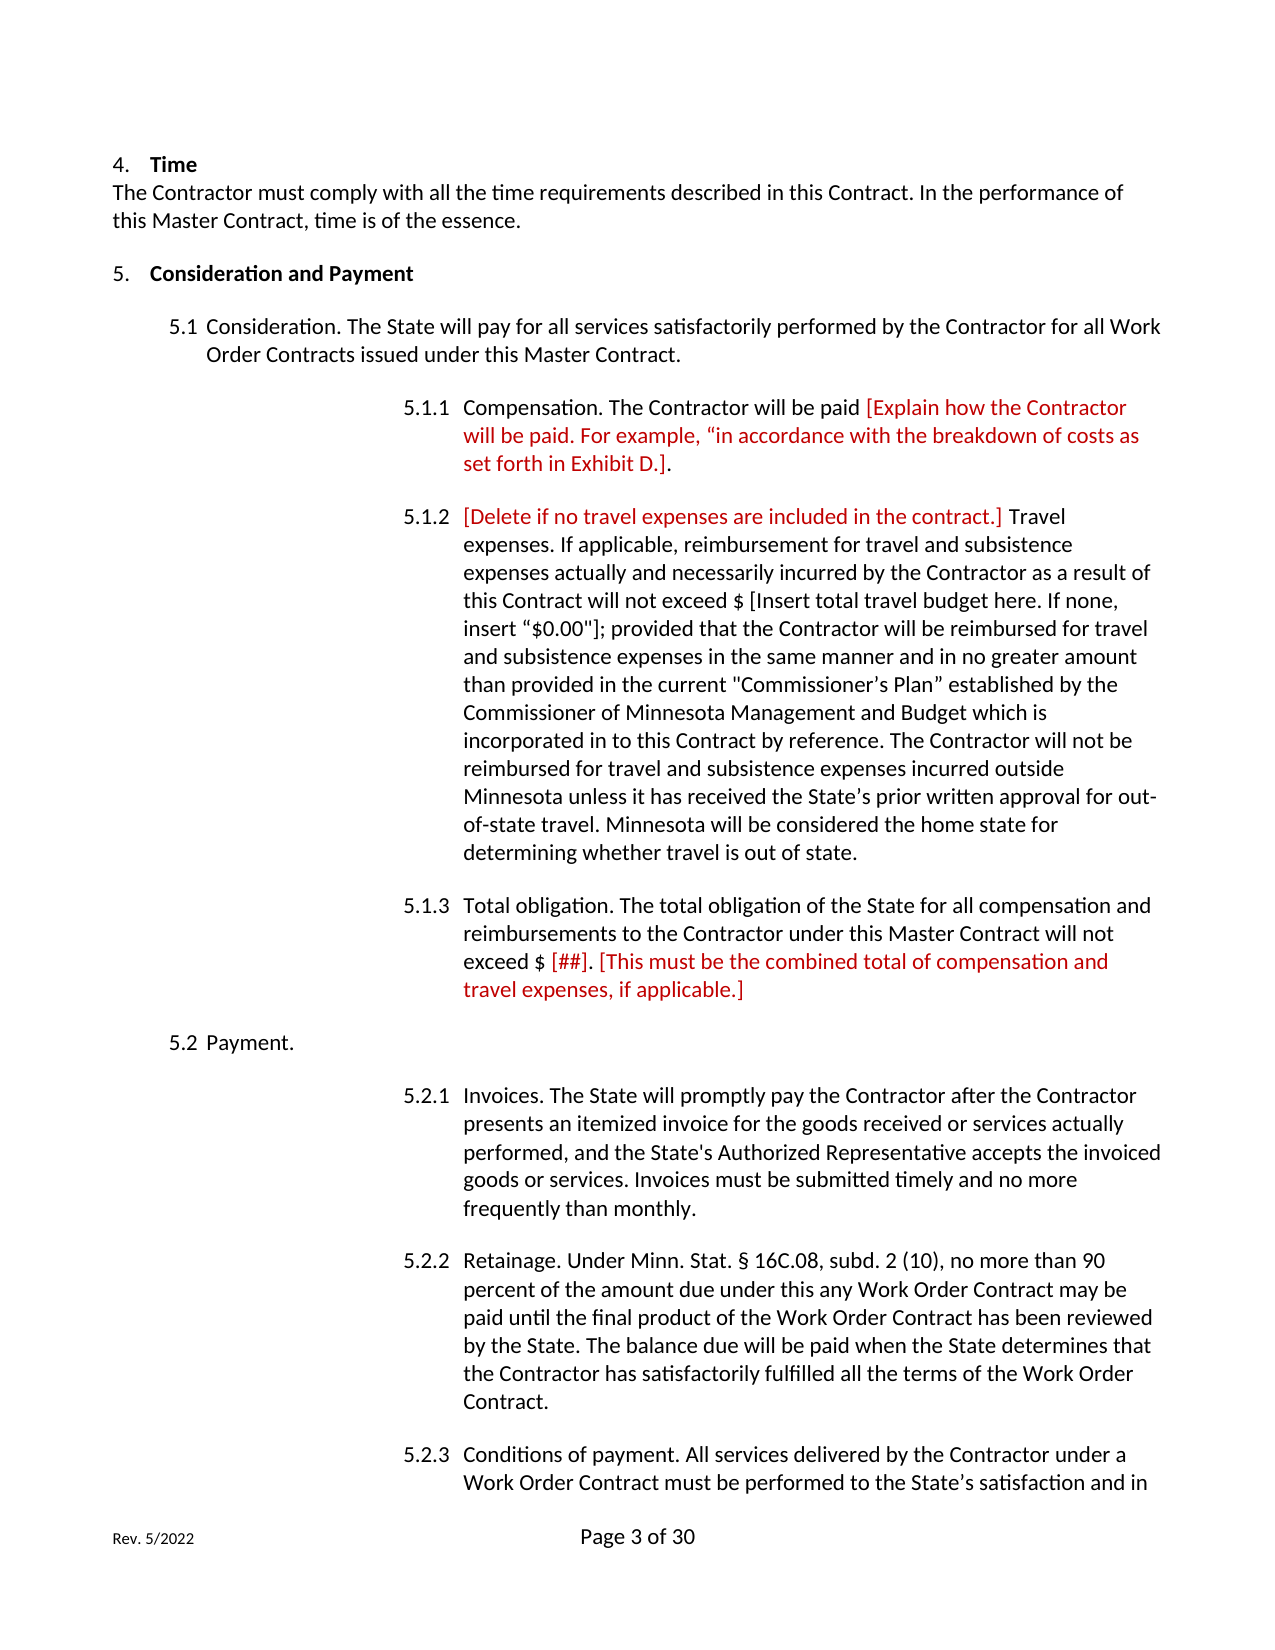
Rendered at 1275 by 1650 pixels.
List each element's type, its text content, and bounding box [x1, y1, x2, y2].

subtitle Time [112, 150, 1162, 178]
subtitle [Delete if no travel expenses are included in the contract.] Travel expenses. If applicable, reimbursement for travel and subsistence expenses actually and necessarily incurred by the Contractor as a result of this Contract will not exceed $ [Insert total travel budget here. If none, insert “$0.00"]; provided that the Contractor will be reimbursed for travel and subsistence expenses in the same manner and in no greater amount than provided in the current "Commissioner’s Plan” established by the Commissioner of Minnesota Management and Budget which is incorporated in to this Contract by reference. The Contractor will not be reimbursed for travel and subsistence expenses incurred outside Minnesota unless it has received the State’s prior written approval for out-of-state travel. Minnesota will be considered the home state for determining whether travel is out of state. [403, 502, 1162, 866]
text The Contractor must comply with all the time requirements described in this Contract. In the performance of this Master Contract, time is of the essence. [112, 178, 1162, 234]
subtitle Total obligation. The total obligation of the State for all compensation and reimbursements to the Contractor under this Master Contract will not exceed $ [##]. [This must be the combined total of compensation and travel expenses, if applicable.] [403, 891, 1162, 1003]
subtitle Compensation. The Contractor will be paid [Explain how the Contractor will be paid. For example, “in accordance with the breakdown of costs as set forth in Exhibit D.]. [403, 393, 1162, 477]
subtitle Retainage. Under Minn. Stat. § 16C.08, subd. 2 (10), no more than 90 percent of the amount due under this any Work Order Contract may be paid until the final product of the Work Order Contract has been reviewed by the State. The balance due will be paid when the State determines that the Contractor has satisfactorily fulfilled all the terms of the Work Order Contract. [403, 1247, 1162, 1415]
subtitle Payment. [169, 1028, 1162, 1057]
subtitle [403, 1440, 1162, 1496]
subtitle Consideration. The State will pay for all services satisfactorily performed by the Contractor for all Work Order Contracts issued under this Master Contract. [169, 312, 1162, 368]
subtitle Invoices. The State will promptly pay the Contractor after the Contractor presents an itemized invoice for the goods received or services actually performed, and the State's Authorized Representative accepts the invoiced goods or services. Invoices must be submitted timely and no more frequently than monthly. [403, 1082, 1162, 1222]
subtitle Consideration and Payment [112, 259, 1162, 287]
